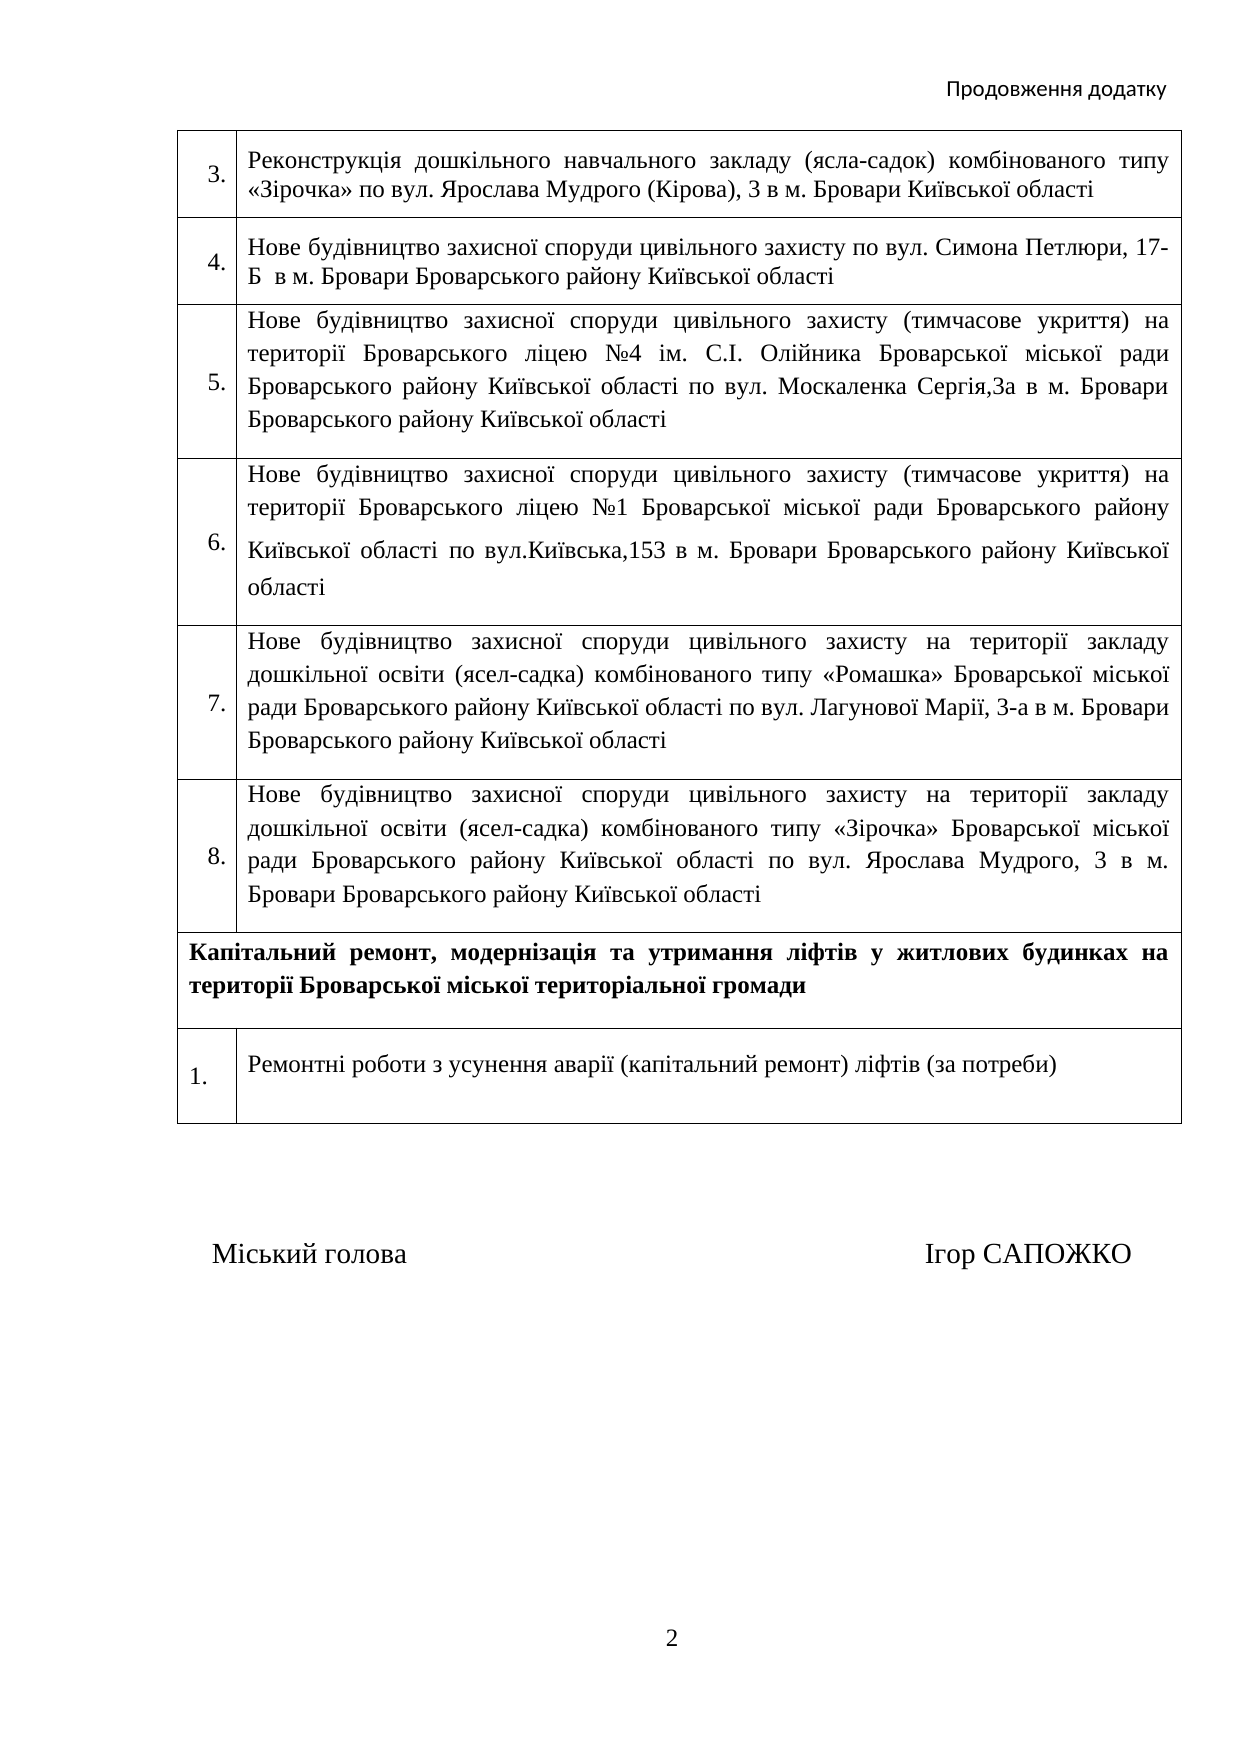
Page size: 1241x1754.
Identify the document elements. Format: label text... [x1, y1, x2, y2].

table_cell Нове будівництво захисної споруди цивільного захисту (тимчасове укриття) на території Броварського ліцею №1 Броварської міської ради Броварського району Київської області по вул.Київська,153 в м. Бровари Броварського району Київської області [237, 459, 1181, 625]
table_cell Нове будівництво захисної споруди цивільного захисту на території закладу дошкільної освіти (ясел-садка) комбінованого типу «Ромашка» Броварської міської ради Броварського району Київської області по вул. Лагунової Марії, 3-а в м. Бровари Броварського району Київської області [237, 626, 1181, 778]
table_cell [178, 305, 236, 458]
table_cell [178, 780, 236, 932]
table_cell Реконструкція дошкільного навчального закладу (ясла-садок) комбінованого типу «Зірочка» по вул. Ярослава Мудрого (Кірова), 3 в м. Бровари Київської області [237, 131, 1181, 217]
table_cell [178, 218, 236, 304]
text Міський голова Ігор САПОЖКО [177, 1236, 1167, 1270]
table_cell 1. [178, 1029, 236, 1123]
table_cell Нове будівництво захисної споруди цивільного захисту (тимчасове укриття) на території Броварського ліцею №4 ім. С.І. Олійника Броварської міської ради Броварського району Київської області по вул. Москаленка Сергія,3а в м. Бровари Броварського району Київської області [237, 305, 1181, 458]
table_cell Капітальний ремонт, модернізація та утримання ліфтів у житлових будинках на території Броварської міської територіальної громади [178, 933, 1181, 1027]
table_cell [178, 459, 236, 625]
table_cell [178, 626, 236, 778]
table_cell Ремонтні роботи з усунення аварії (капітальний ремонт) ліфтів (за потреби) [237, 1029, 1181, 1123]
table_cell [178, 131, 236, 217]
table_cell Нове будівництво захисної споруди цивільного захисту по вул. Симона Петлюри, 17-Б в м. Бровари Броварського району Київської області [237, 218, 1181, 304]
table_cell Нове будівництво захисної споруди цивільного захисту на території закладу дошкільної освіти (ясел-садка) комбінованого типу «Зірочка» Броварської міської ради Броварського району Київської області по вул. Ярослава Мудрого, 3 в м. Бровари Броварського району Київської області [237, 780, 1181, 932]
